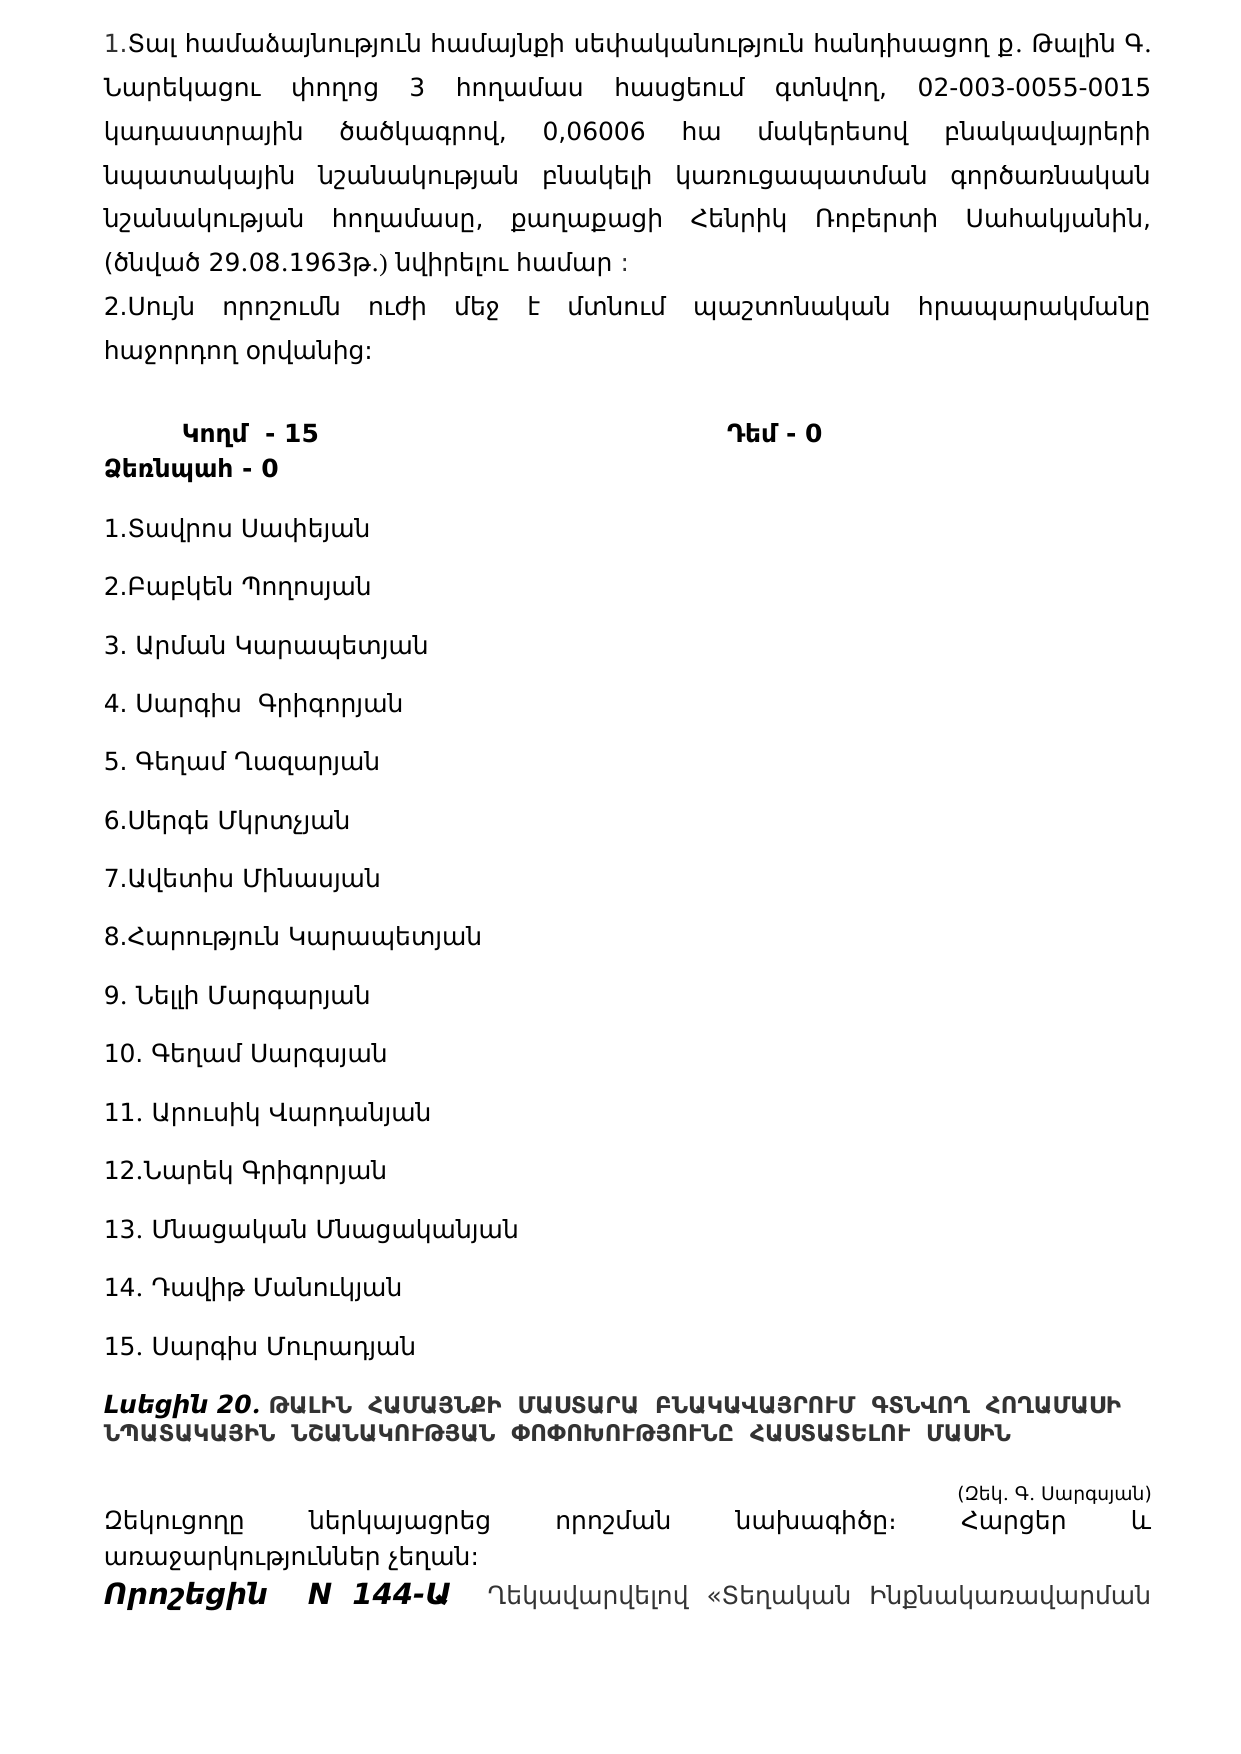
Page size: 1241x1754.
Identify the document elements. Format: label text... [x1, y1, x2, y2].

text 2.Սույն որոշումն ուժի մեջ է մտնում պաշտոնական հրապարակմանը հաջորդող օրվանից: [103, 292, 1152, 365]
text 15․ Սարգիս Մուրադյան [103, 1332, 1152, 1361]
text 4. Սարգիս Գրիգորյան [103, 689, 1152, 718]
text 14․ Դավիթ Մանուկյան [103, 1273, 1152, 1303]
text 5. Գեղամ Ղազարյան [103, 748, 1152, 777]
text 1.Տալ համաձայնություն համայնքի սեփականություն հանդիսացող ք․ Թալին Գ․ Նարեկացու փողոց 3 հողամաս հասցեում գտնվող, 02-003-0055-0015 կադաստրային ծածկագրով, 0,06006 հա մակերեսով բնակավայրերի նպատակային նշանակության բնակելի կառուցապատման գործառնական նշանակության հողամասը, քաղաքացի Հենրիկ Ռոբերտի Սահակյանին, (ծնված 29․08․1963թ․) նվիրելու համար : [103, 29, 1152, 278]
text 10. Գեղամ Սարգսյան [103, 1039, 1152, 1069]
text 11․ Արուսիկ Վարդանյան [103, 1098, 1152, 1127]
text 7.Ավետիս Մինասյան [103, 864, 1152, 893]
text 13․ Մնացական Մնացականյան [103, 1215, 1152, 1244]
text 12․Նարեկ Գրիգորյան [103, 1156, 1152, 1186]
text Կողմ - 15 Դեմ - 0 Ձեռնպահ - 0 [103, 419, 1152, 483]
text 2.Բաբկեն Պողոսյան [103, 573, 1152, 602]
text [103, 1577, 1152, 1611]
text (Զեկ․ Գ․ Սարգսյան) [103, 1483, 1152, 1504]
text 9․ Նելլի Մարգարյան [103, 981, 1152, 1010]
text Լսեցին 20․ ԹԱԼԻՆ ՀԱՄԱՅՆՔԻ ՄԱՍՏԱՐԱ ԲՆԱԿԱՎԱՅՐՈՒՄ ԳՏՆՎՈՂ ՀՈՂԱՄԱՍԻ ՆՊԱՏԱԿԱՅԻՆ ՆՇԱՆԱԿՈՒԹՅԱՆ ՓՈՓՈԽՈՒԹՅՈՒՆԸ ՀԱՍՏԱՏԵԼՈՒ ՄԱՍԻՆ [103, 1391, 1152, 1446]
text 3. Արման Կարապետյան [103, 631, 1152, 660]
text 6.Սերգե Մկրտչյան [103, 806, 1152, 835]
text 8.Հարություն Կարապետյան [103, 923, 1152, 952]
text Զեկուցողը ներկայացրեց որոշման նախագիծը։ Հարցեր և առաջարկություններ չեղան: [103, 1506, 1152, 1571]
text 1.Տավրոս Սափեյան [103, 514, 1152, 543]
